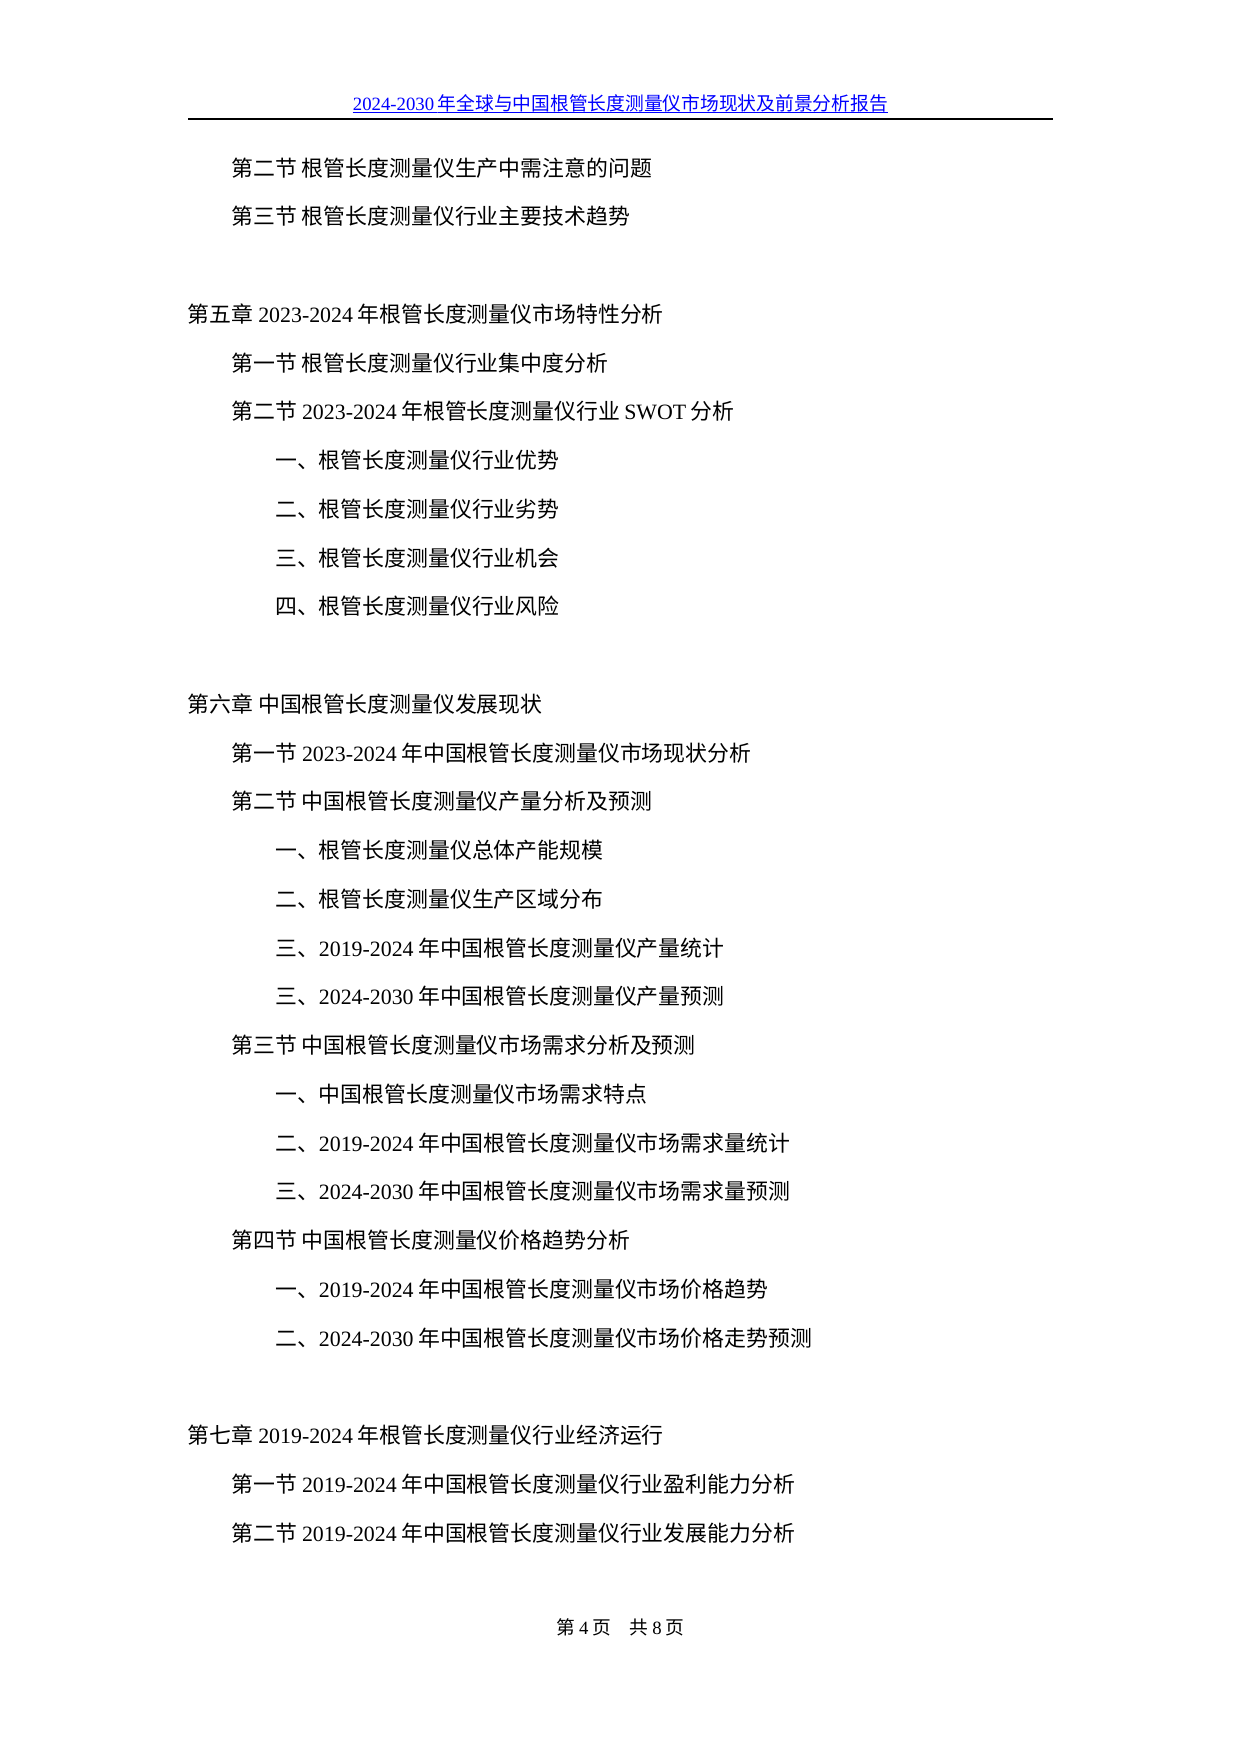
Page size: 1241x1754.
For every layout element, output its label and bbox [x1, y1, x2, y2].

text [187, 150, 1053, 1548]
